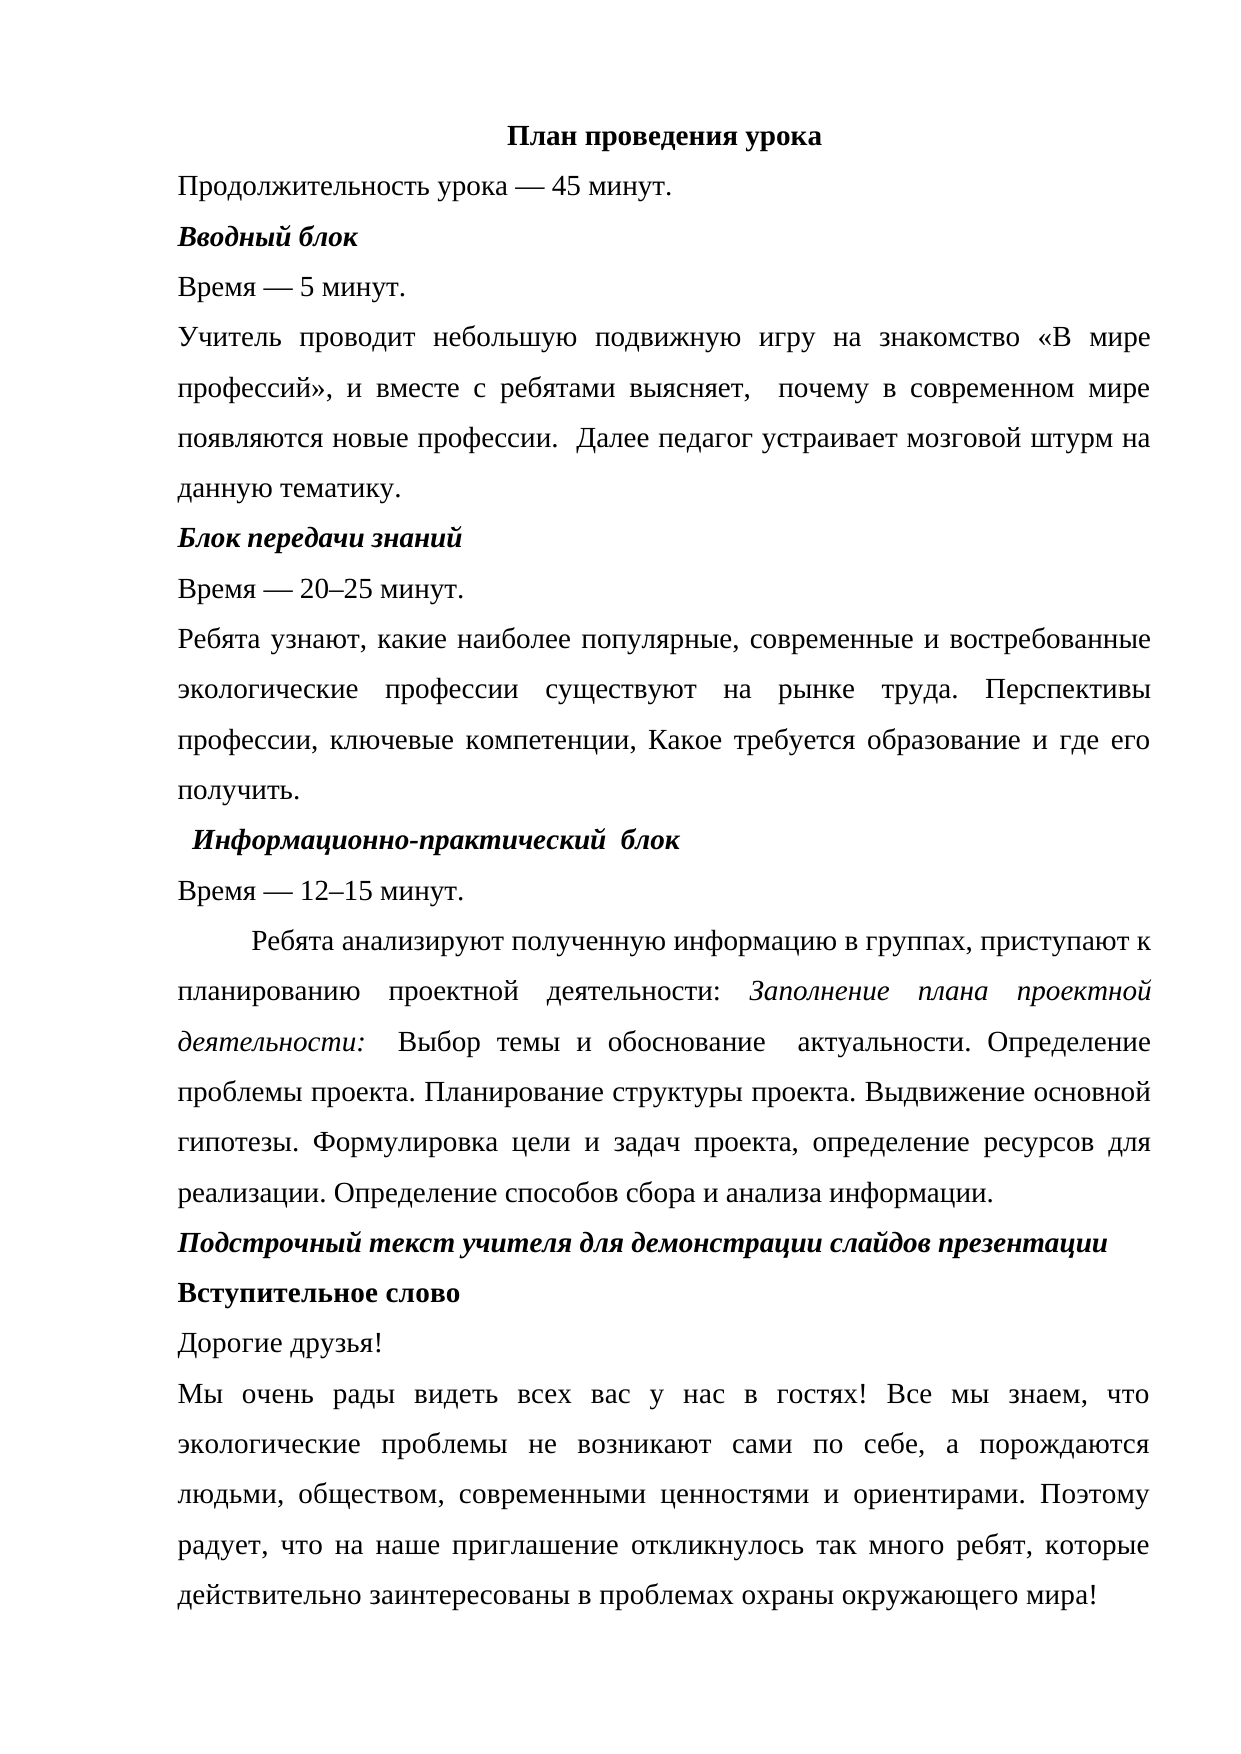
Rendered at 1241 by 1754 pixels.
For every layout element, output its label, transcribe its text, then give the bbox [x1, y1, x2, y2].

text Вводный блок [177, 219, 1152, 252]
text Информационно-практический блок [177, 822, 1152, 856]
text Продолжительность урока — 45 минут. [177, 168, 1152, 202]
text Время — 5 минут. [177, 269, 1152, 303]
text Ребята анализируют полученную информацию в группах, приступают к планированию проектной деятельности: Заполнение плана проектной деятельности: Выбор темы и обоснование актуальности. Определение проблемы проекта. Планирование структуры проекта. Выдвижение основной гипотезы. Формулировка цели и задач проекта, определение ресурсов для реализации. Определение способов сбора и анализа информации. [177, 923, 1152, 1208]
text Ребята узнают, какие наиболее популярные, современные и востребованные экологические профессии существуют на рынке труда. Перспективы профессии, ключевые компетенции, Какое требуется образование и где его получить. [177, 621, 1152, 806]
text Блок передачи знаний [177, 521, 1152, 554]
text Время — 12–15 минут. [177, 873, 1152, 906]
text Вступительное слово [177, 1275, 1152, 1309]
text Время — 20–25 минут. [177, 571, 1152, 604]
text Мы очень рады видеть всех вас у нас в гостях! Все мы знаем, что экологические проблемы не возникают сами по себе, а порождаются людьми, обществом, современными ценностями и ориентирами. Поэтому радует, что на наше приглашение откликнулось так много ребят, которые действительно заинтересованы в проблемах охраны окружающего мира! [177, 1376, 1152, 1611]
text Дорогие друзья! [177, 1326, 1152, 1359]
text Подстрочный текст учителя для демонстрации слайдов презентации [177, 1225, 1152, 1258]
text План проведения урока [177, 118, 1152, 152]
text Учитель проводит небольшую подвижную игру на знакомство «В мире профессий», и вместе с ребятами выясняет, почему в современном мире появляются новые профессии. Далее педагог устраивает мозговой штурм на данную тематику. [177, 319, 1152, 504]
